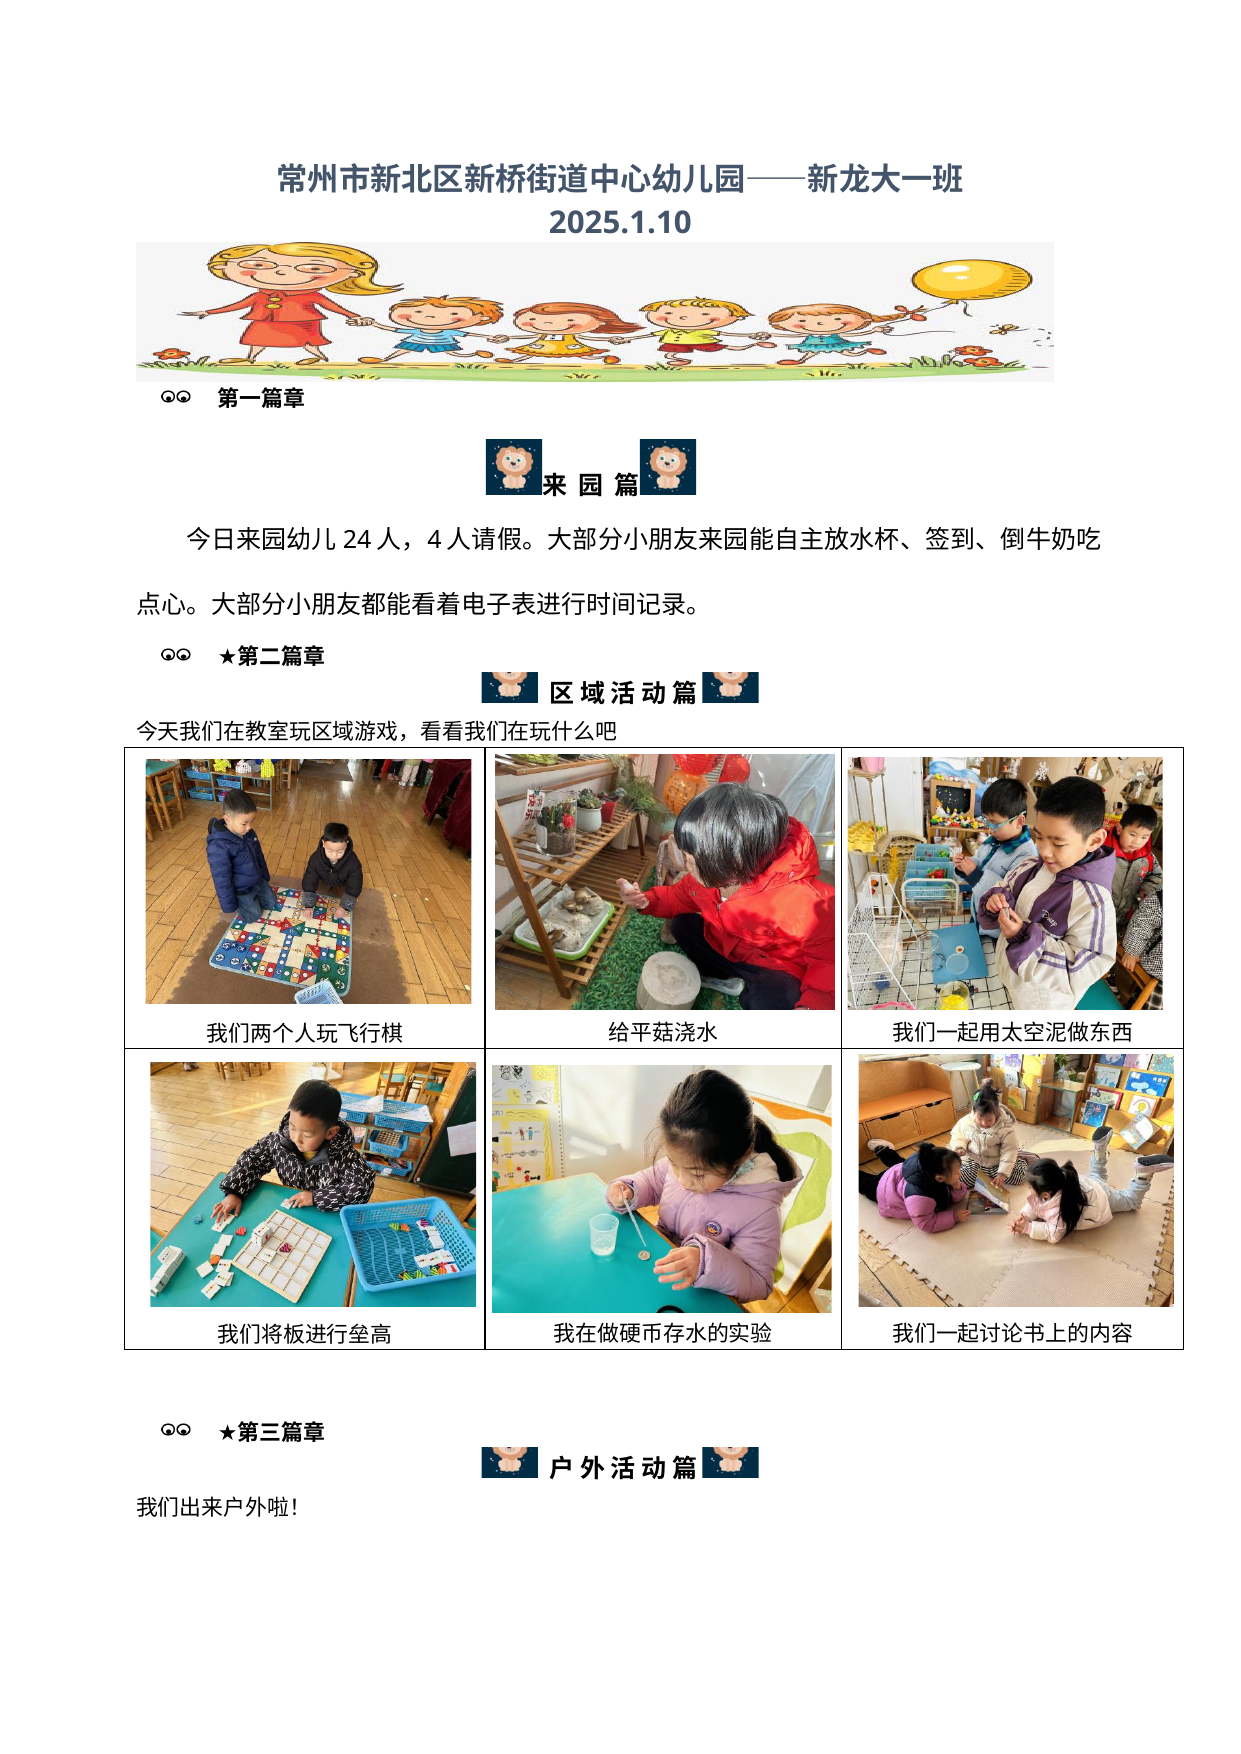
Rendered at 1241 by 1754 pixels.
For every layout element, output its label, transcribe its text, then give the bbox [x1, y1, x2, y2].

picture [702, 1447, 759, 1478]
table_header 我们两个人玩飞行棋 [125, 748, 484, 1048]
picture [485, 439, 543, 495]
text 区 域 活 动 篇 [136, 672, 1104, 710]
text 2025.1.10 [136, 200, 1104, 242]
picture [145, 759, 472, 1004]
table_header 给平菇浇水 [486, 748, 841, 1048]
text 今日来园幼儿24人，4人请假。大部分小朋友来园能自主放水杯、签到、倒牛奶吃点心。大部分小朋友都能看着电子表进行时间记录。 [136, 505, 1104, 635]
picture [847, 757, 1163, 1010]
table_cell 我在做硬币存水的实验 [486, 1049, 841, 1349]
picture [150, 1062, 477, 1307]
text 今天我们在教室玩区域游戏，看看我们在玩什么吧 [136, 710, 1104, 747]
picture [481, 1447, 538, 1478]
picture [702, 672, 759, 703]
text 户 外 活 动 篇 [136, 1447, 1104, 1485]
table_cell 我们一起讨论书上的内容 [842, 1049, 1183, 1349]
text ★第三篇章 [136, 1410, 1104, 1447]
text 常州市新北区新桥街道中心幼儿园——新龙大一班 [136, 154, 1104, 200]
picture [639, 439, 697, 495]
picture [135, 242, 1054, 407]
picture [858, 1054, 1174, 1307]
picture [492, 1065, 832, 1313]
picture [481, 672, 538, 703]
picture [135, 1416, 218, 1440]
picture [495, 754, 835, 1010]
text 来 园 篇 [136, 440, 1104, 505]
table_header 我们一起用太空泥做东西 [842, 748, 1183, 1048]
picture [135, 640, 218, 665]
table_cell 我们将板进行垒高 [125, 1049, 484, 1349]
text ★第二篇章 [136, 635, 1104, 672]
text 第一篇章 [136, 381, 1104, 413]
text 我们出来户外啦！ [136, 1485, 1104, 1522]
